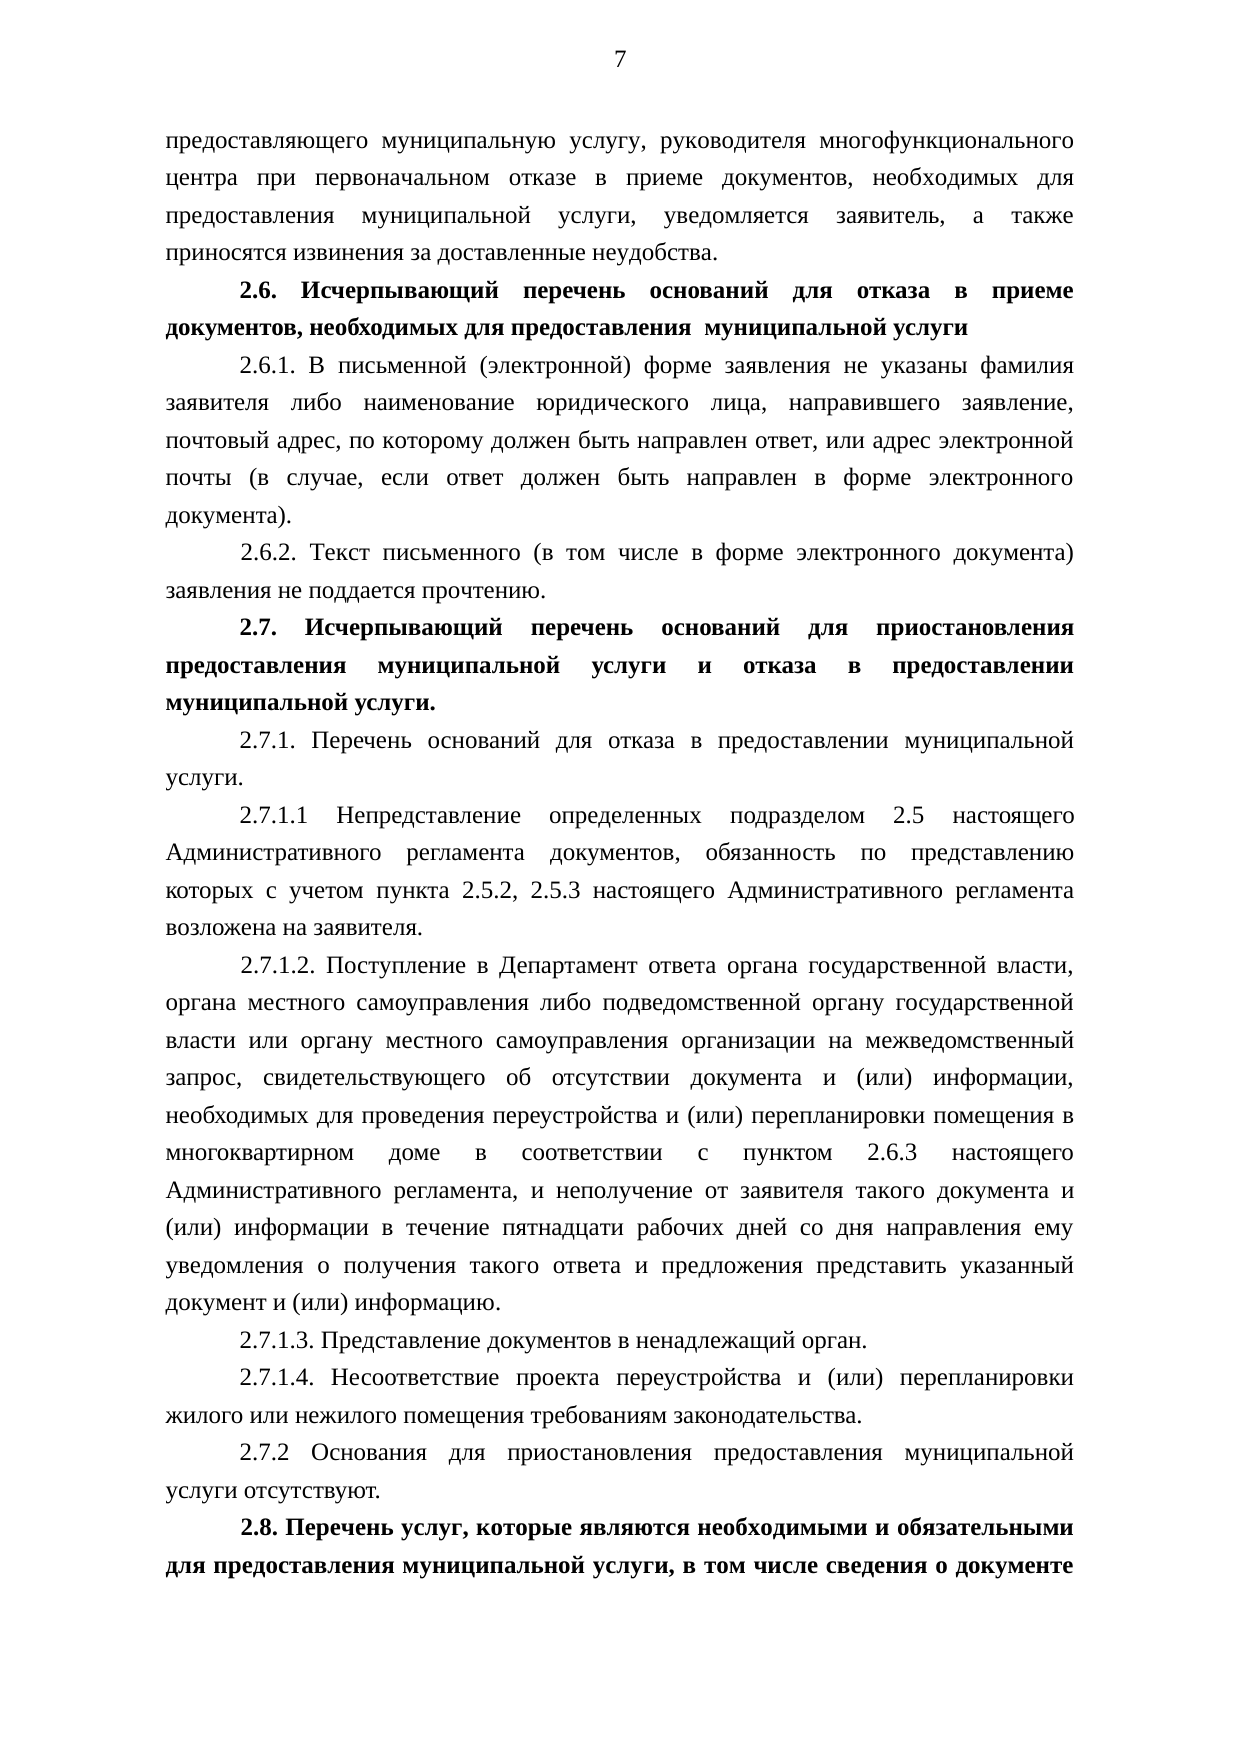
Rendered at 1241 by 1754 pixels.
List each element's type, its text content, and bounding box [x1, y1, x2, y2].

text 2.7.1.1 Непредставление определенных подразделом 2.5 настоящего Административного регламента документов, обязанность по представлению которых с учетом пункта 2.5.2, 2.5.3 настоящего Административного регламента возложена на заявителя. [165, 793, 1075, 943]
text 2.7.1. Перечень оснований для отказа в предоставлении муниципальной услуги. [165, 718, 1075, 793]
text 2.6. Исчерпывающий перечень оснований для отказа в приеме документов, необходимых для предоставления муниципальной услуги [165, 268, 1075, 343]
text 2.6.2. Текст письменного (в том числе в форме электронного документа) заявления не поддается прочтению. [165, 531, 1075, 606]
text 2.7.1.2. Поступление в Департамент ответа органа государственной власти, органа местного самоуправления либо подведомственной органу государственной власти или органу местного самоуправления организации на межведомственный запрос, свидетельствующего об отсутствии документа и (или) информации, необходимых для проведения переустройства и (или) перепланировки помещения в многоквартирном доме в соответствии с пунктом 2.6.3 настоящего Административного регламента, и неполучение от заявителя такого документа и (или) информации в течение пятнадцати рабочих дней со дня направления ему уведомления о получения такого ответа и предложения представить указанный документ и (или) информацию. [165, 943, 1075, 1318]
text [165, 1506, 1075, 1581]
text 2.6.1. В письменной (электронной) форме заявления не указаны фамилия заявителя либо наименование юридического лица, направившего заявление, почтовый адрес, по которому должен быть направлен ответ, или адрес электронной почты (в случае, если ответ должен быть направлен в форме электронного документа). [165, 343, 1075, 531]
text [165, 118, 1075, 268]
text 2.7.1.3. Представление документов в ненадлежащий орган. [165, 1318, 1075, 1356]
text 2.7.2 Основания для приостановления предоставления муниципальной услуги отсутствуют. [165, 1431, 1075, 1506]
text 2.7.1.4. Несоответствие проекта переустройства и (или) перепланировки жилого или нежилого помещения требованиям законодательства. [165, 1356, 1075, 1431]
text 2.7. Исчерпывающий перечень оснований для приостановления предоставления муниципальной услуги и отказа в предоставлении муниципальной услуги. [165, 606, 1075, 718]
